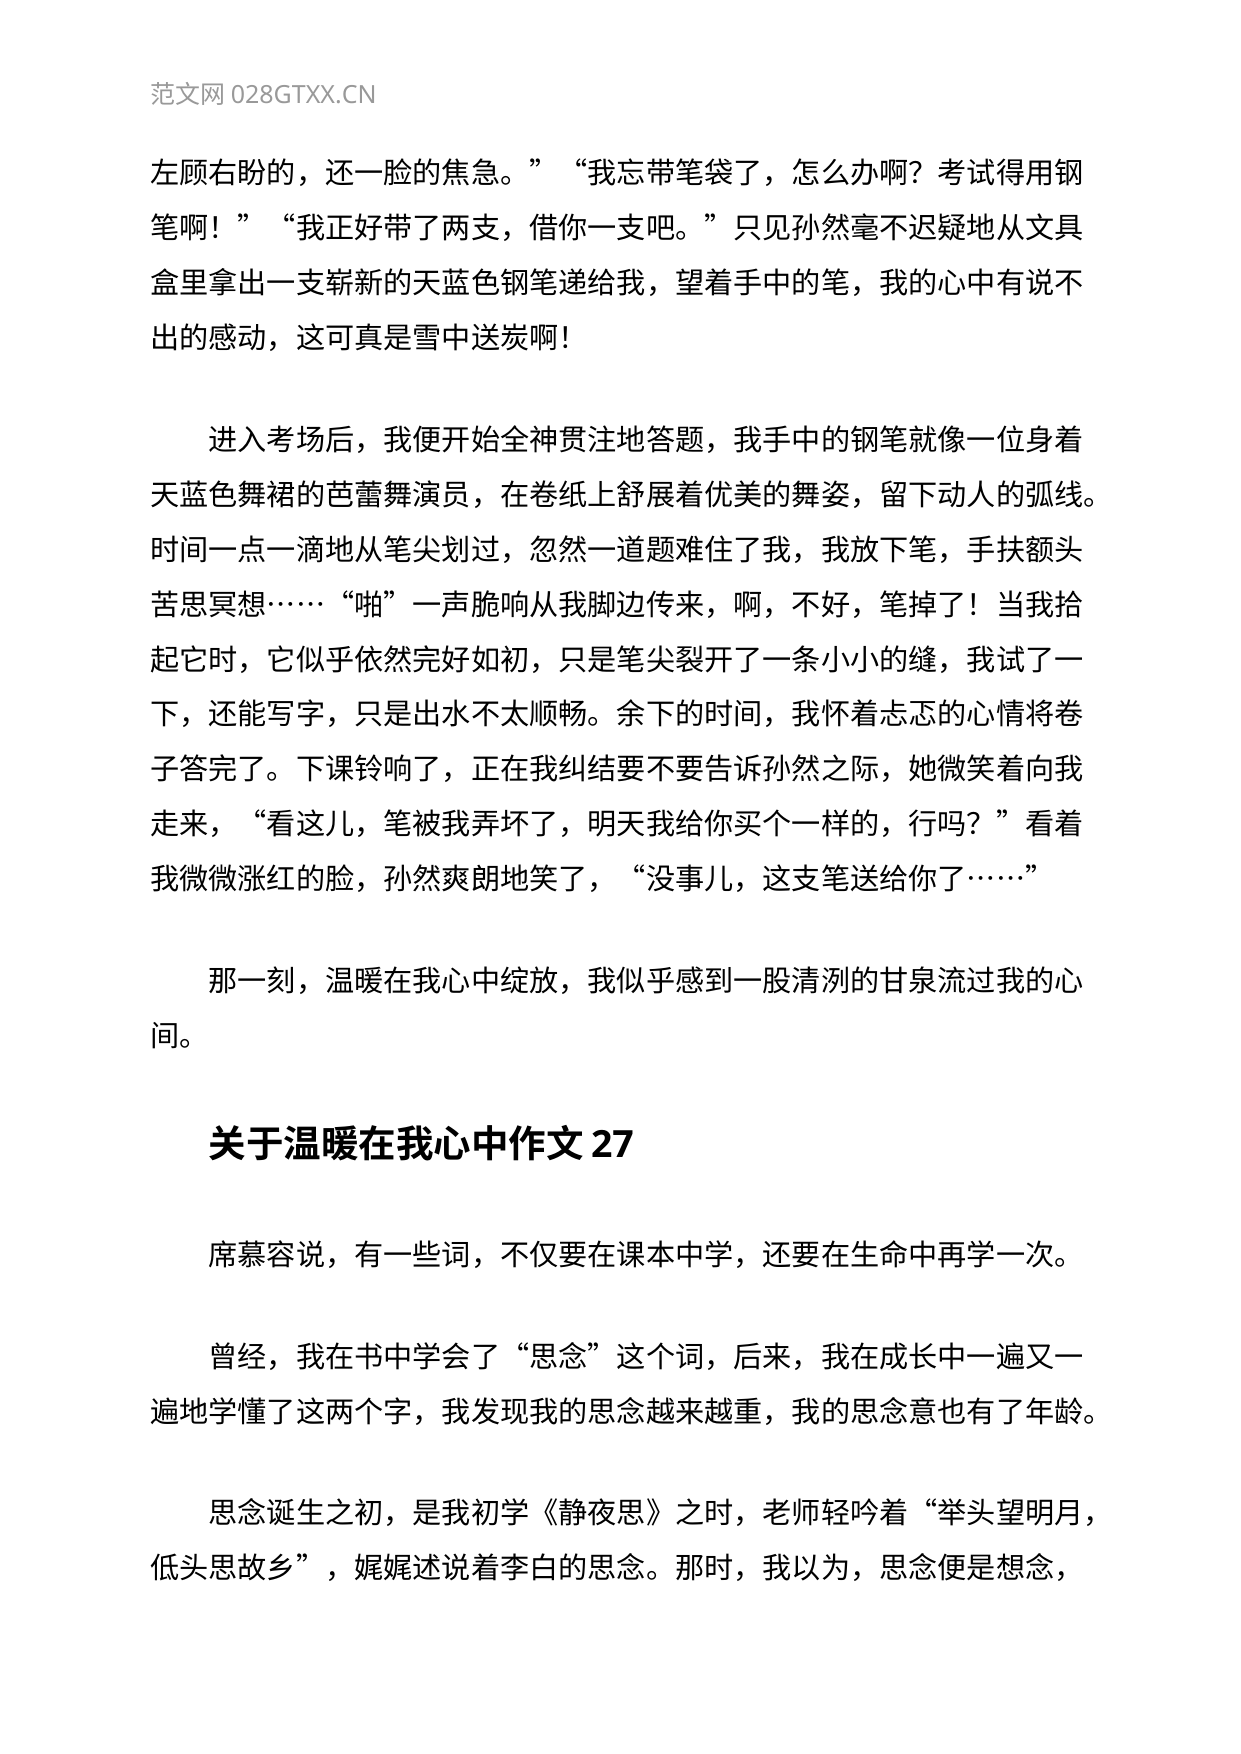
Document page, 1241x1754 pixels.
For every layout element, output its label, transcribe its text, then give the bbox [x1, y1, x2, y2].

text 关于温暖在我心中作文27 [150, 1114, 1090, 1168]
text 席慕容说，有一些词，不仅要在课本中学，还要在生命中再学一次。 [150, 1232, 1090, 1274]
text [150, 1490, 1090, 1587]
text 那一刻，温暖在我心中绽放，我似乎感到一股清洌的甘泉流过我的心间。 [150, 957, 1090, 1054]
text 曾经，我在书中学会了“思念”这个词，后来，我在成长中一遍又一遍地学懂了这两个字，我发现我的思念越来越重，我的思念意也有了年龄。 [150, 1333, 1090, 1431]
text 进入考场后，我便开始全神贯注地答题，我手中的钢笔就像一位身着天蓝色舞裙的芭蕾舞演员，在卷纸上舒展着优美的舞姿，留下动人的弧线。时间一点一滴地从笔尖划过，忽然一道题难住了我，我放下笔，手扶额头苦思冥想……“啪”一声脆响从我脚边传来，啊，不好，笔掉了！当我拾起它时，它似乎依然完好如初，只是笔尖裂开了一条小小的缝，我试了一下，还能写字，只是出水不太顺畅。余下的时间，我怀着忐忑的心情将卷子答完了。下课铃响了，正在我纠结要不要告诉孙然之际，她微笑着向我走来，“看这儿，笔被我弄坏了，明天我给你买个一样的，行吗？”看着我微微涨红的脸，孙然爽朗地笑了，“没事儿，这支笔送给你了……” [150, 416, 1090, 898]
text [150, 150, 1090, 357]
